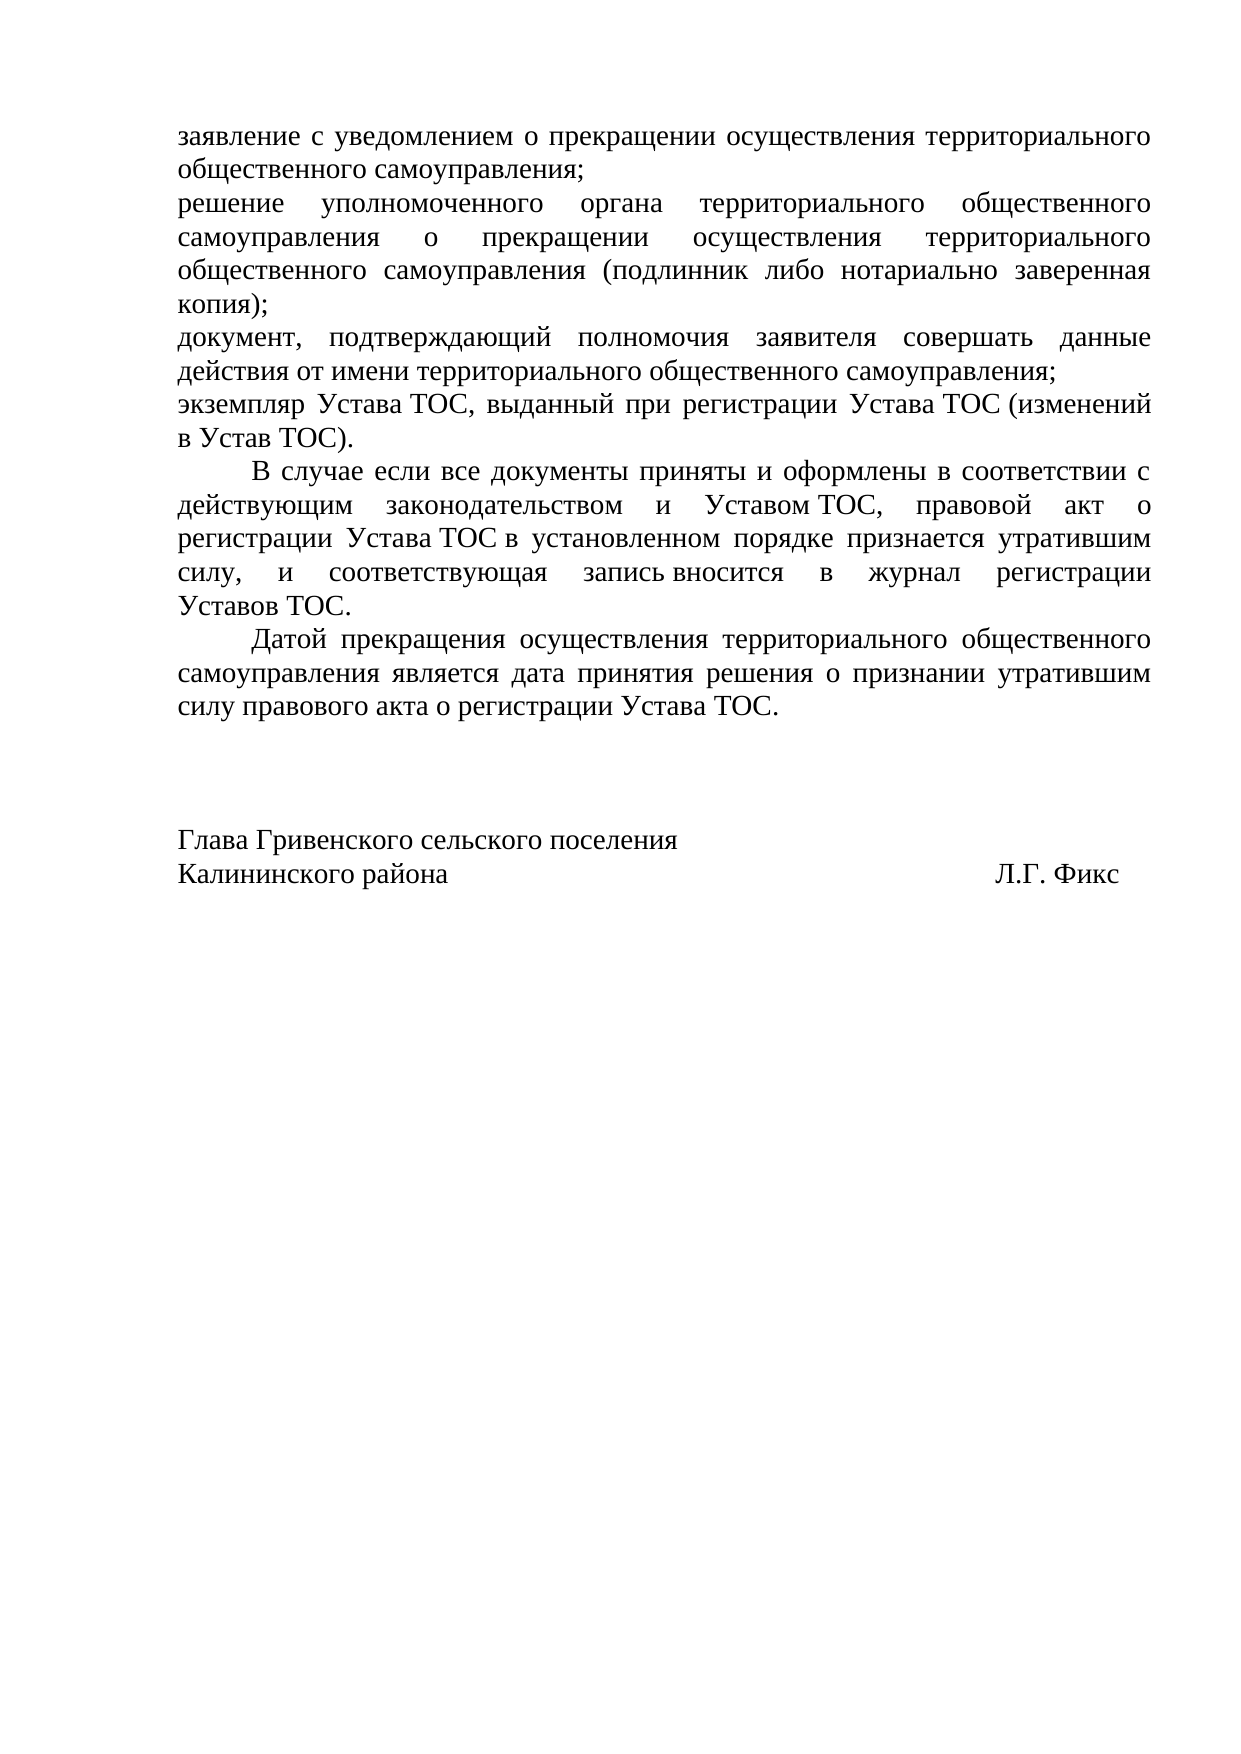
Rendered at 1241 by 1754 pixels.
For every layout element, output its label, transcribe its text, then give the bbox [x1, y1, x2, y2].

text решение уполномоченного органа территориального общественного самоуправления о прекращении осуществления территориального общественного самоуправления (подлинник либо нотариально заверенная копия); [177, 185, 1152, 319]
text Глава Гривенского сельского поселения [177, 822, 1152, 856]
text Датой прекращения осуществления территориального общественного самоуправления является дата принятия решения о признании утратившим силу правового акта о регистрации Устава ТОС. [177, 621, 1152, 722]
text заявление с уведомлением о прекращении осуществления территориального общественного самоуправления; [177, 118, 1152, 185]
text документ, подтверждающий полномочия заявителя совершать данные действия от имени территориального общественного самоуправления; [177, 319, 1152, 386]
text экземпляр Устава ТОС, выданный при регистрации Устава ТОС (изменений в Устав ТОС). [177, 386, 1152, 453]
text Калининского района Л.Г. Фикс [177, 856, 1152, 889]
text В случае если все документы приняты и оформлены в соответствии с действующим законодательством и Уставом ТОС, правовой акт о регистрации Устава ТОС в установленном порядке признается утратившим силу, и соответствующая запись вносится в журнал регистрации Уставов ТОС. [177, 453, 1152, 621]
